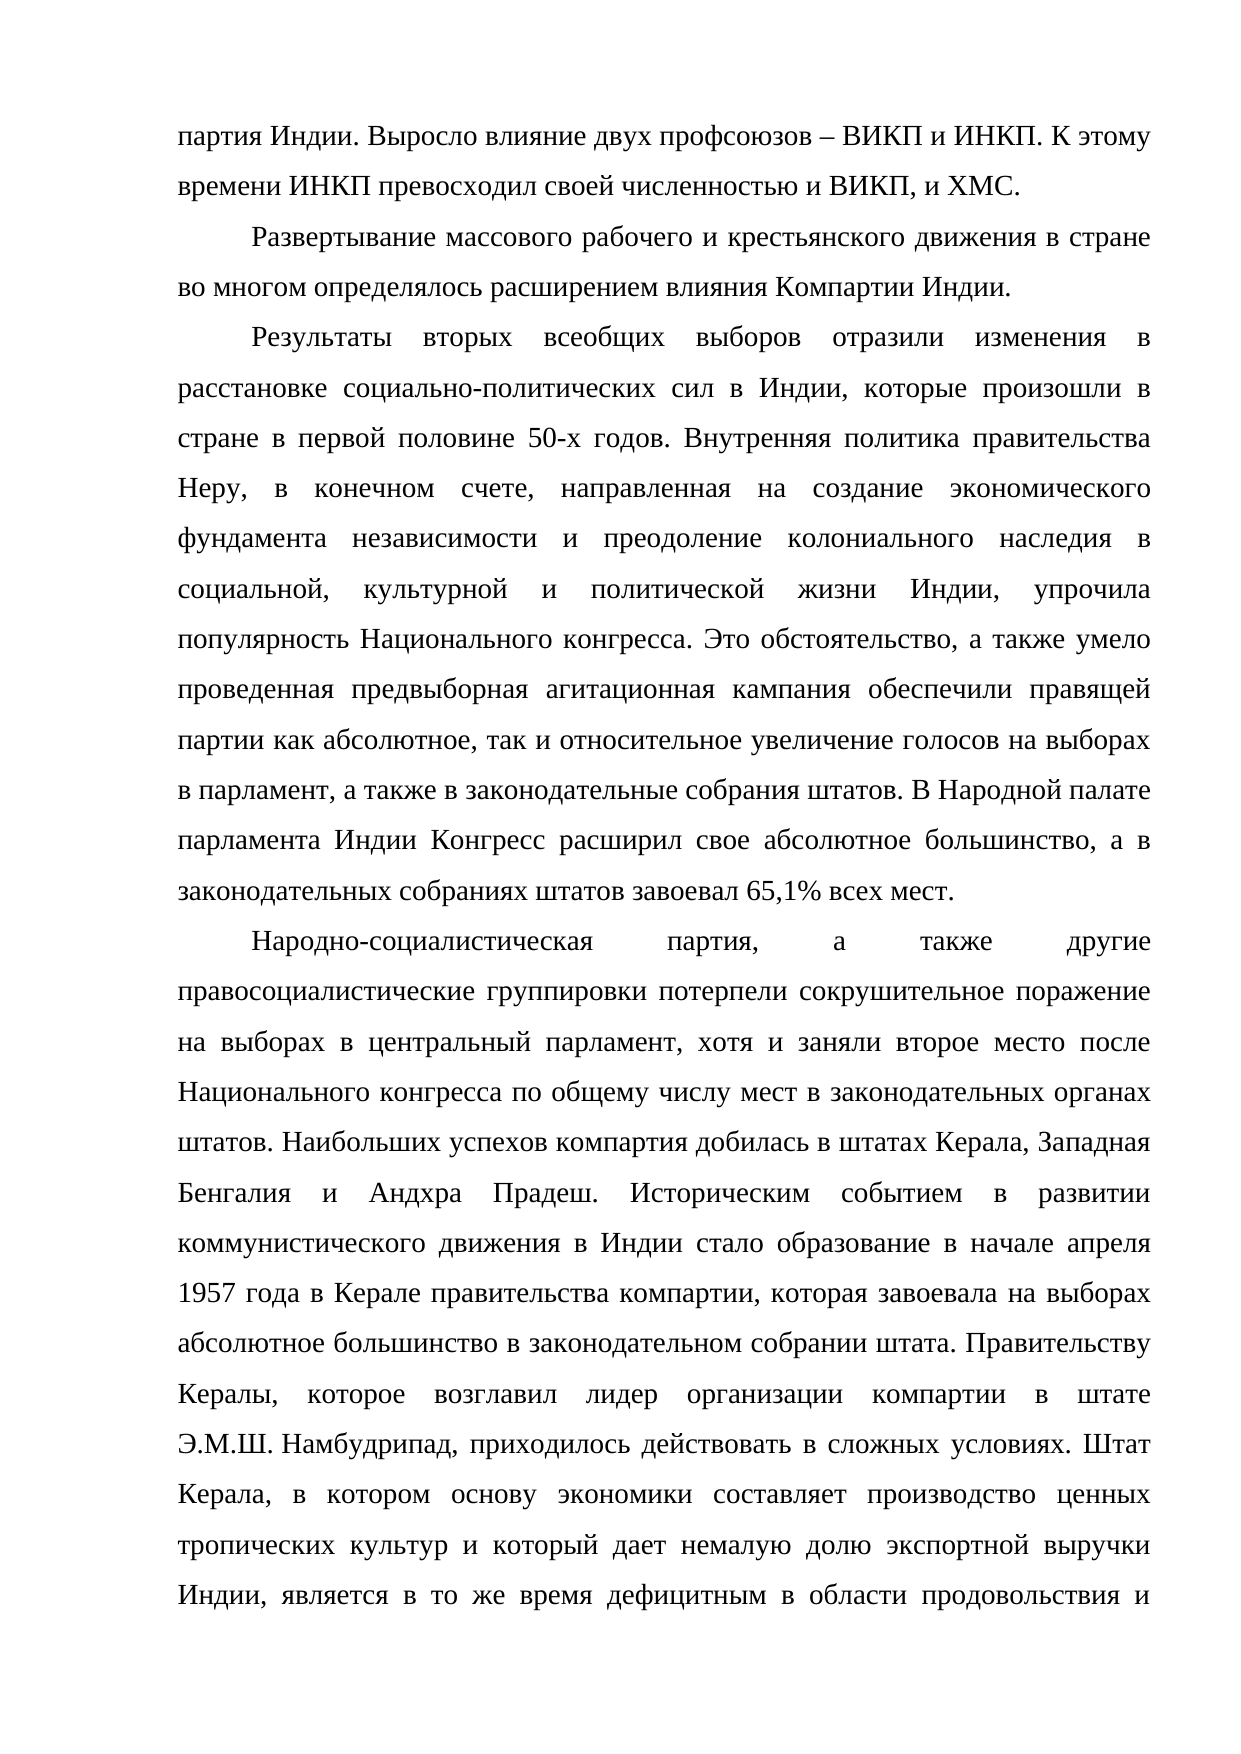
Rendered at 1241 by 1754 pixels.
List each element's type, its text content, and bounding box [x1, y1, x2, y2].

text Результаты вторых всеобщих выборов отразили изменения в расстановке социально-политических сил в Индии, которые произошли в стране в первой половине 50-х годов. Внутренняя политика правительства Неру, в конечном счете, направленная на создание экономического фундамента независимости и преодоление колониального наследия в социальной, культурной и политической жизни Индии, упрочила популярность Национального конгресса. Это обстоятельство, а также умело проведенная предвыборная агитационная кампания обеспечили правящей партии как абсолютное, так и относительное увеличение голосов на выборах в парламент, а также в законодательные собрания штатов. В Народной палате парламента Индии Конгресс расширил свое абсолютное большинство, а в законодательных собраниях штатов завоевал 65,1% всех мест. [177, 319, 1152, 906]
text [177, 923, 1152, 1611]
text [177, 118, 1152, 202]
text Развертывание массового рабочего и крестьянского движения в стране во многом определялось расширением влияния Компартии Индии. [177, 219, 1152, 303]
